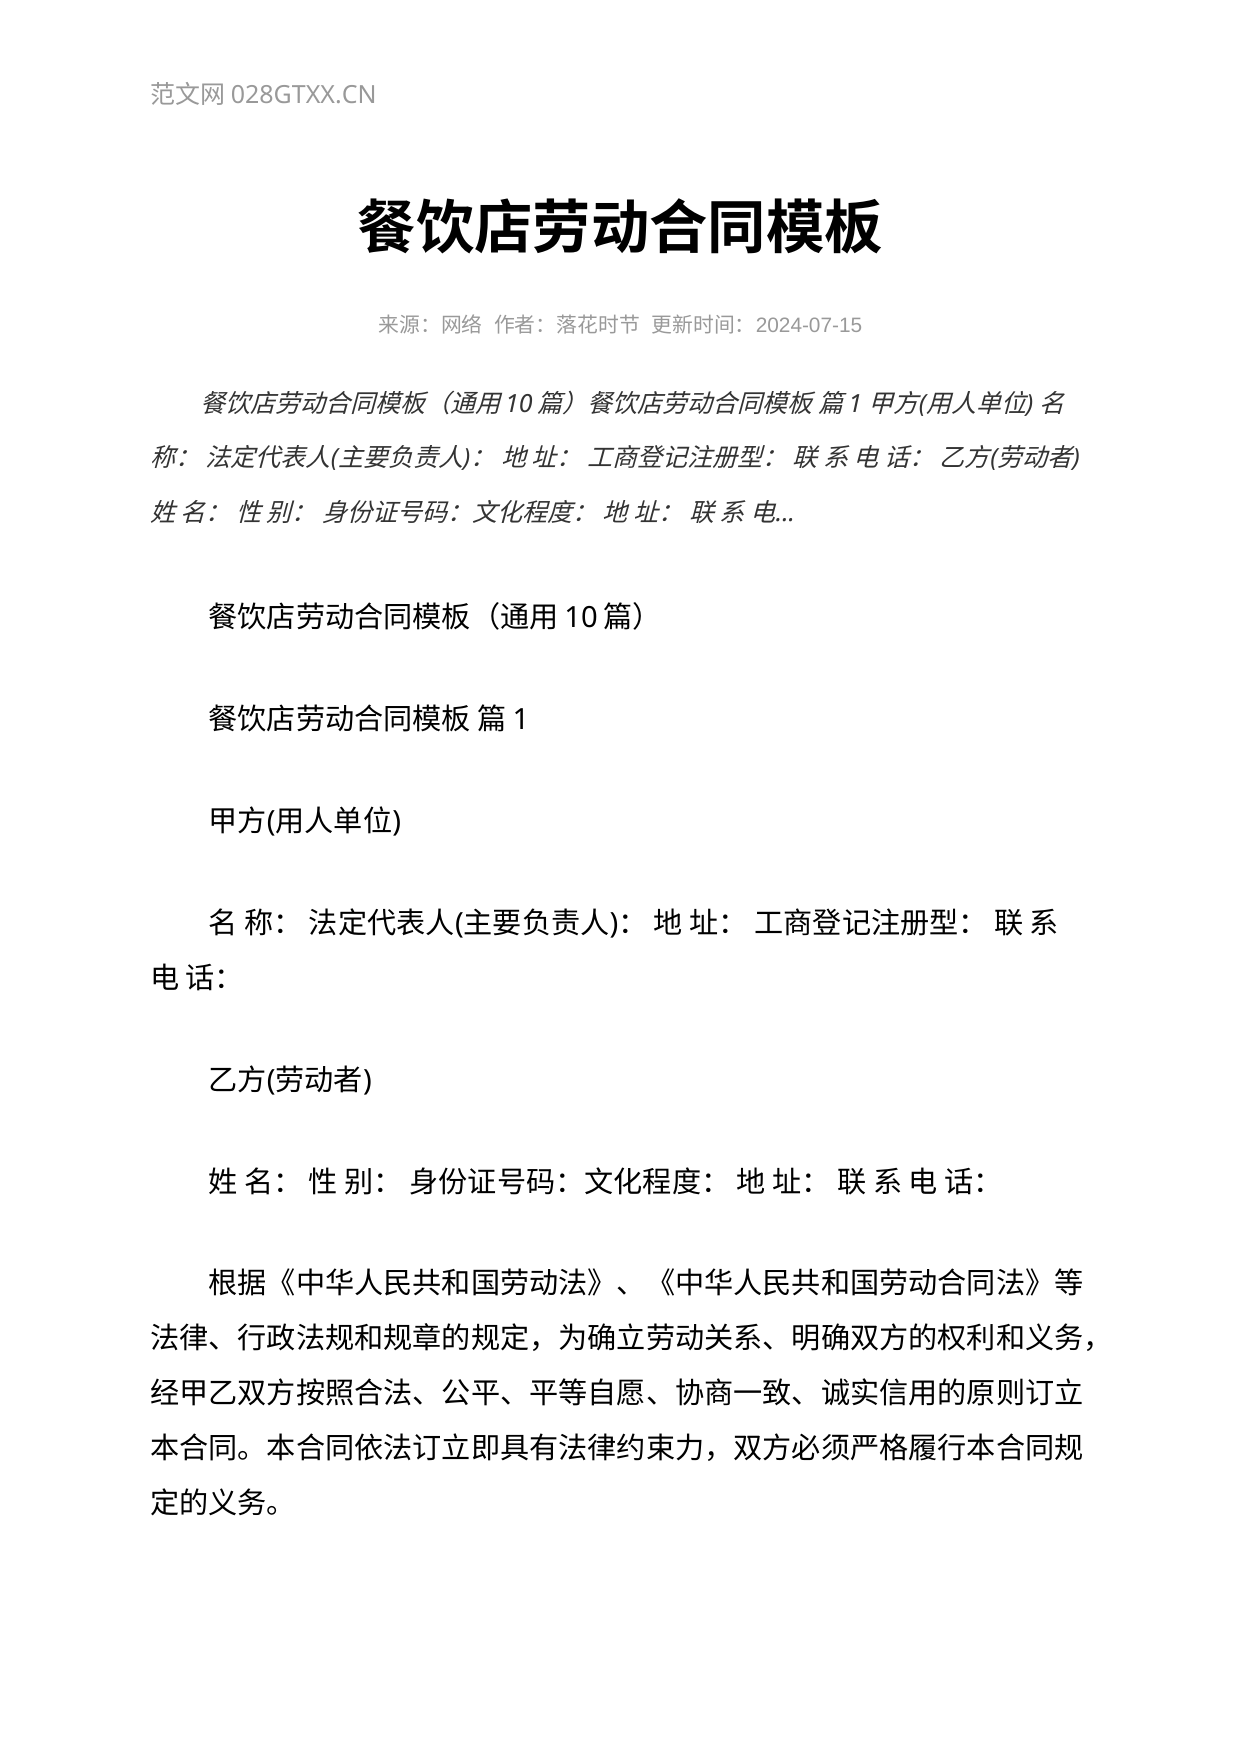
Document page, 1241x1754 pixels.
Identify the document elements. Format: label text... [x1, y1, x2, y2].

text 乙方(劳动者) [150, 1056, 1090, 1098]
text 姓 名： 性 别： 身份证号码：文化程度： 地 址： 联 系 电 话： [150, 1158, 1090, 1200]
text 名 称： 法定代表人(主要负责人)： 地 址： 工商登记注册型： 联 系 电 话： [150, 899, 1090, 997]
text 来源：网络 作者：落花时节 更新时间：2024-07-15 [150, 313, 1090, 337]
text 甲方(用人单位) [150, 797, 1090, 840]
subtitle 餐饮店劳动合同模板 [150, 181, 1090, 266]
text 餐饮店劳动合同模板（通用10篇）餐饮店劳动合同模板 篇1 甲方(用人单位) 名 称： 法定代表人(主要负责人)： 地 址： 工商登记注册型： 联 系 电 话： 乙方(劳动者) 姓 名： 性 别： 身份证号码：文化程度： 地 址： 联 系 电... [150, 383, 1090, 528]
text 餐饮店劳动合同模板 篇1 [150, 695, 1090, 738]
text 根据《中华人民共和国劳动法》、《中华人民共和国劳动合同法》等法律、行政法规和规章的规定，为确立劳动关系、明确双方的权利和义务，经甲乙双方按照合法、公平、平等自愿、协商一致、诚实信用的原则订立本合同。本合同依法订立即具有法律约束力，双方必须严格履行本合同规定的义务。 [150, 1260, 1090, 1522]
text 餐饮店劳动合同模板（通用10篇） [150, 593, 1090, 636]
